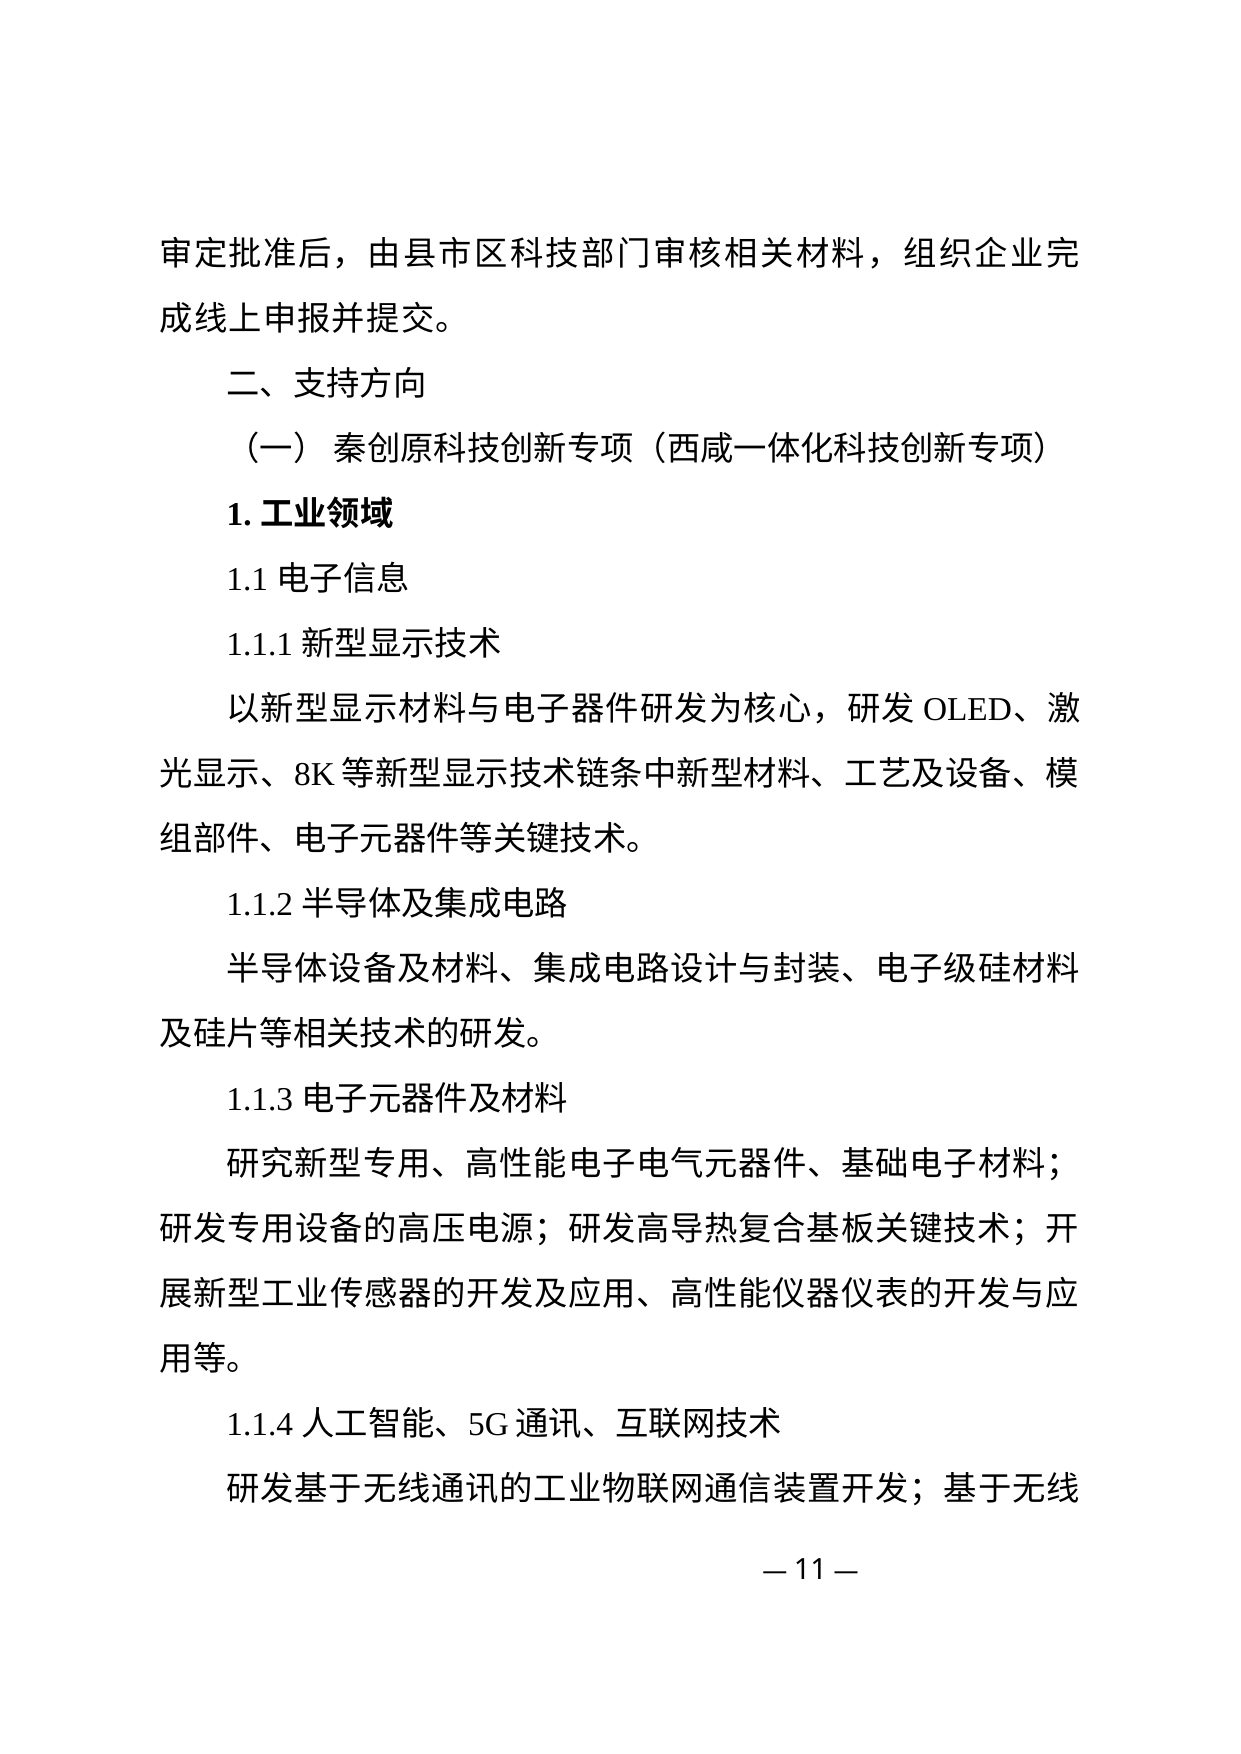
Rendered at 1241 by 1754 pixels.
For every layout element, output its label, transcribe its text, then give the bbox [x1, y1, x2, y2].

list 秦创原科技创新专项（西咸一体化科技创新专项） [159, 413, 1081, 478]
text 半导体设备及材料、集成电路设计与封装、电子级硅材料及硅片等相关技术的研发。 [159, 933, 1081, 1063]
text 1. 工业领域 [159, 478, 1081, 543]
text 1.1.2 半导体及集成电路 [159, 868, 1081, 933]
list 支持方向 [159, 348, 1081, 413]
text 以新型显示材料与电子器件研发为核心，研发OLED、激光显示、8K等新型显示技术链条中新型材料、工艺及设备、模组部件、电子元器件等关键技术。 [159, 673, 1081, 868]
subtitle 1.1.4 人工智能、5G通讯、互联网技术 [159, 1388, 1081, 1453]
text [159, 218, 1081, 348]
text 研究新型专用、高性能电子电气元器件、基础电子材料；研发专用设备的高压电源；研发高导热复合基板关键技术；开展新型工业传感器的开发及应用、高性能仪器仪表的开发与应用等。 [159, 1128, 1081, 1388]
subtitle 1.1.3 电子元器件及材料 [159, 1063, 1081, 1128]
subtitle 1.1 电子信息 [159, 543, 1081, 608]
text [159, 1453, 1081, 1518]
subtitle 1.1.1 新型显示技术 [159, 608, 1081, 673]
